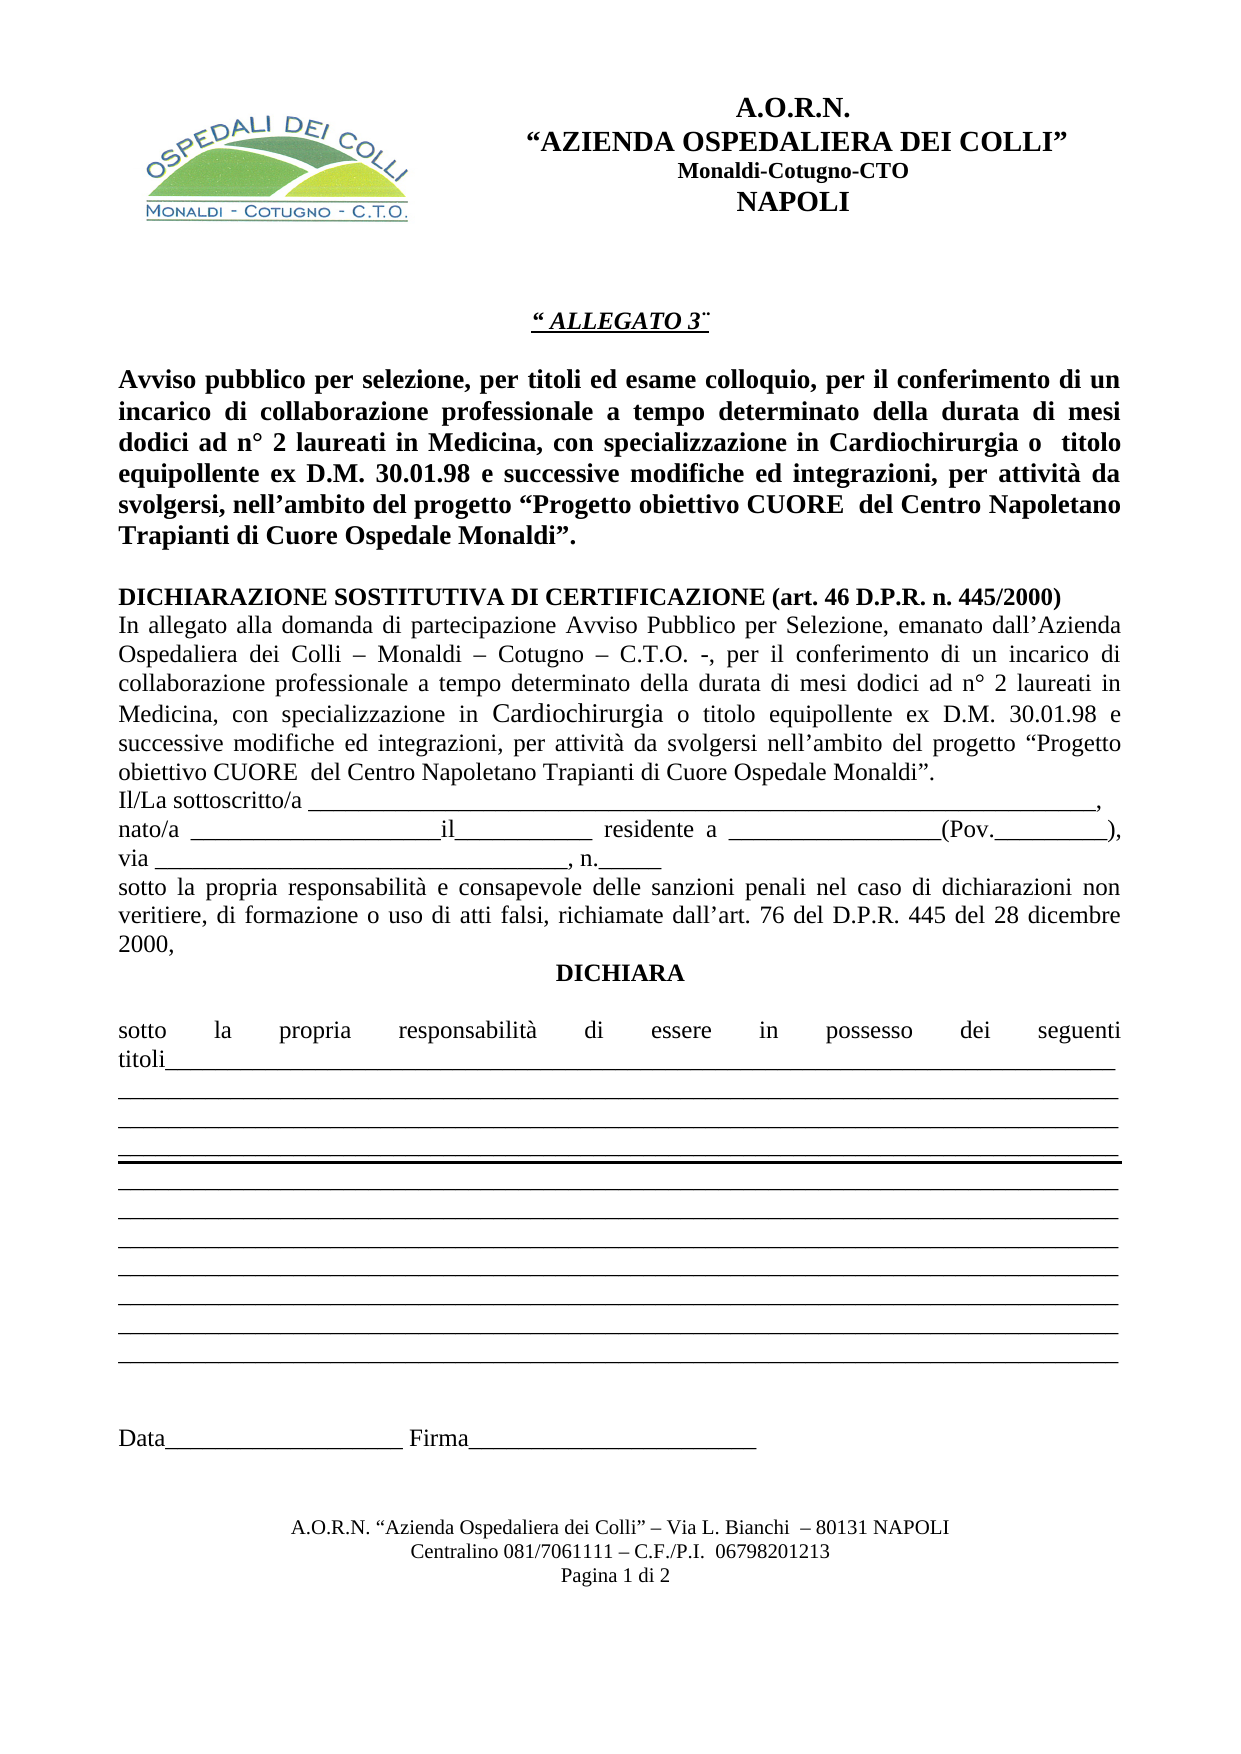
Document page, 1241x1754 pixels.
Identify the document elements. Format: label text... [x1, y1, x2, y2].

text Avviso pubblico per selezione, per titoli ed esame colloquio, per il conferimento di un incarico di collaborazione professionale a tempo determinato della durata di mesi dodici ad n° 2 laureati in Medicina, con specializzazione in Cardiochirurgia o titolo equipollente ex D.M. 30.01.98 e successive modifiche ed integrazioni, per attività da svolgersi, nell’ambito del progetto “Progetto obiettivo CUORE del Centro Napoletano Trapianti di Cuore Ospedale Monaldi”. [118, 364, 1122, 551]
text In allegato alla domanda di partecipazione Avviso Pubblico per Selezione, emanato dall’Azienda Ospedaliera dei Colli – Monaldi – Cotugno – C.T.O. -, per il conferimento di un incarico di collaborazione professionale a tempo determinato della durata di mesi dodici ad n° 2 laureati in Medicina, con specializzazione in Cardiochirurgia o titolo equipollente ex D.M. 30.01.98 e successive modifiche ed integrazioni, per attività da svolgersi nell’ambito del progetto “Progetto obiettivo CUORE del Centro Napoletano Trapianti di Cuore Ospedale Monaldi”. [118, 610, 1122, 785]
text Data___________________ Firma_______________________ [118, 1423, 1122, 1452]
text sotto la propria responsabilità e consapevole delle sanzioni penali nel caso di dichiarazioni non veritiere, di formazione o uso di atti falsi, richiamate dall’art. 76 del D.P.R. 445 del 28 dicembre 2000, [118, 872, 1122, 958]
text nato/a ____________________il___________ residente a _________________(Pov._________), via _________________________________, n._____ [118, 814, 1122, 872]
text Il/La sottoscritto/a _______________________________________________________________, [118, 785, 1122, 814]
text ________________________________________________________________________________________________________________________________________________________________________________________________________________________________________________________________________________________________________________________________________________________________________________________________________________________________________________________________________________________________________________________________________________________________________________ [118, 1164, 1122, 1366]
text sotto la propria responsabilità di essere in possesso dei seguenti titoli____________________________________________________________________________________________________________________________________________________________________________________________________________________________________________________________________________________________________________________________ [118, 1015, 1122, 1161]
text “ ALLEGATO 3¨ [118, 306, 1122, 335]
text DICHIARA [118, 958, 1122, 987]
text DICHIARAZIONE SOSTITUTIVA DI CERTIFICAZIONE (art. 46 D.P.R. n. 445/2000) [118, 582, 1122, 610]
